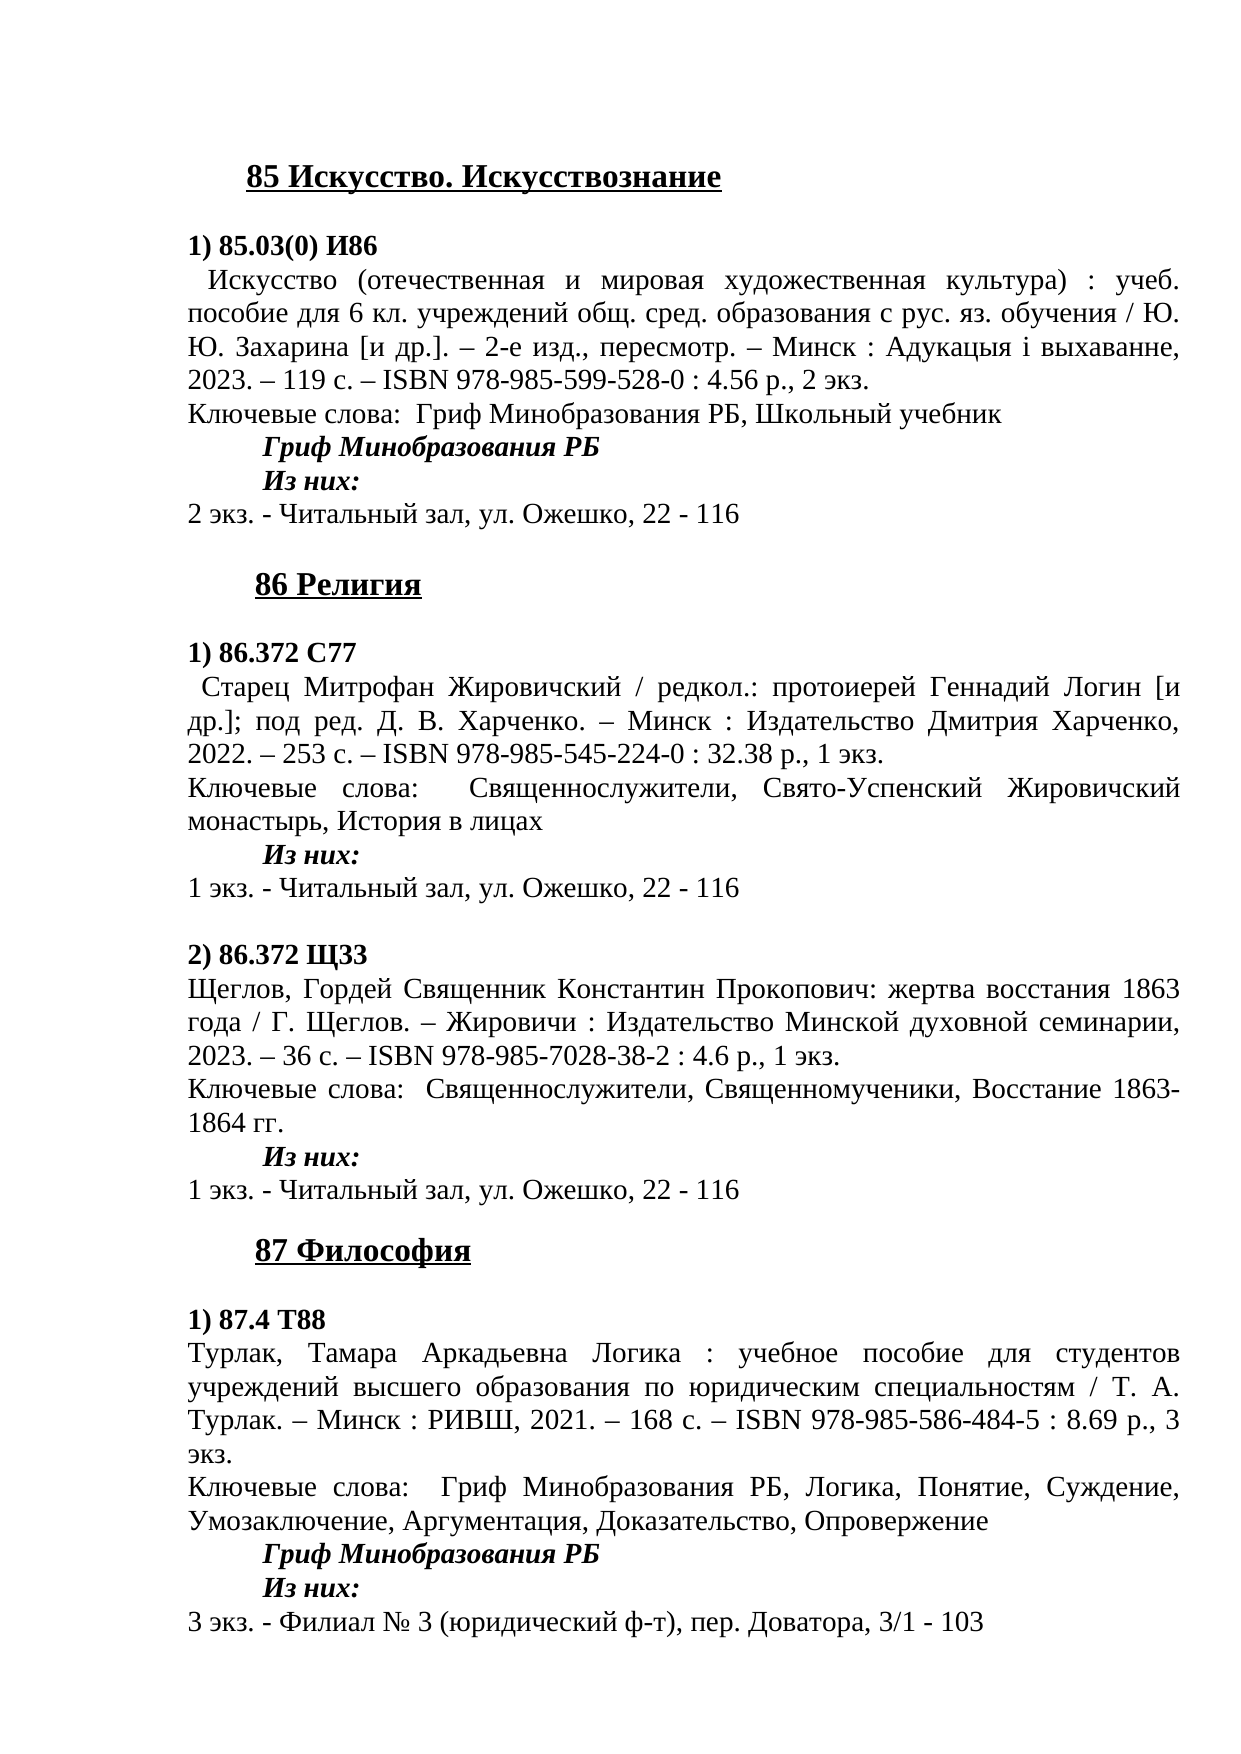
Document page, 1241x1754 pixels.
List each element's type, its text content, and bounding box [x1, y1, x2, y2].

text 3 экз. - Филиал № 3 (юридический ф-т), пер. Доватора, 3/1 - 103 [187, 1604, 1181, 1637]
text Искусство (отечественная и мировая художественная культура) : учеб. пособие для 6 кл. учреждений общ. сред. образования с рус. яз. обучения / Ю. Ю. Захарина [и др.]. – 2-е изд., пересмотр. – Минск : Адукацыя i выхаванне, 2023. – 119 с. – ISBN 978-985-599-528-0 : 4.56 р., 2 экз. [187, 262, 1181, 396]
text 1) 86.372 С77 [187, 636, 1181, 669]
text Турлак, Тамара Аркадьевна Логика : учебное пособие для студентов учреждений высшего образования по юридическим специальностям / Т. А. Турлак. – Минск : РИВШ, 2021. – 168 с. – ISBN 978-985-586-484-5 : 8.69 р., 3 экз. [187, 1335, 1181, 1469]
text Старец Митрофан Жировичский / редкол.: протоиерей Геннадий Логин [и др.]; под ред. Д. В. Харченко. – Минск : Издательство Дмитрия Харченко, 2022. – 253 с. – ISBN 978-985-545-224-0 : 32.38 р., 1 экз. [187, 669, 1181, 770]
text 2) 86.372 Щ33 [187, 937, 1181, 971]
text Из них: [187, 463, 1181, 497]
text Из них: [187, 837, 1181, 870]
text Ключевые слова: Гриф Минобразования РБ, Логика, Понятие, Суждение, Умозаключение, Аргументация, Доказательство, Опровержение [187, 1469, 1181, 1537]
text Из них: [187, 1139, 1181, 1172]
text 1) 87.4 Т88 [187, 1302, 1181, 1335]
text 1) 85.03(0) И86 [187, 228, 1181, 262]
text Ключевые слова: Священнослужители, Свято-Успенский Жировичский монастырь, История в лицах [187, 770, 1181, 837]
text Гриф Минобразования РБ [187, 429, 1181, 463]
text Из них: [187, 1570, 1181, 1604]
text 85 Искусство. Искусствознание [246, 156, 1181, 195]
text Ключевые слова: Гриф Минобразования РБ, Школьный учебник [187, 396, 1181, 429]
text 2 экз. - Читальный зал, ул. Ожешко, 22 - 116 [187, 497, 1181, 530]
text Ключевые слова: Священнослужители, Священномученики, Восстание 1863-1864 гг. [187, 1072, 1181, 1139]
text Щеглов, Гордей Священник Константин Прокопович: жертва восстания 1863 года / Г. Щеглов. – Жировичи : Издательство Минской духовной семинарии, 2023. – 36 с. – ISBN 978-985-7028-38-2 : 4.6 р., 1 экз. [187, 971, 1181, 1072]
text Гриф Минобразования РБ [187, 1537, 1181, 1570]
text 1 экз. - Читальный зал, ул. Ожешко, 22 - 116 [187, 1172, 1181, 1206]
text 87 Философия [246, 1230, 1181, 1268]
text 86 Религия [246, 564, 1181, 602]
text 1 экз. - Читальный зал, ул. Ожешко, 22 - 116 [187, 870, 1181, 904]
